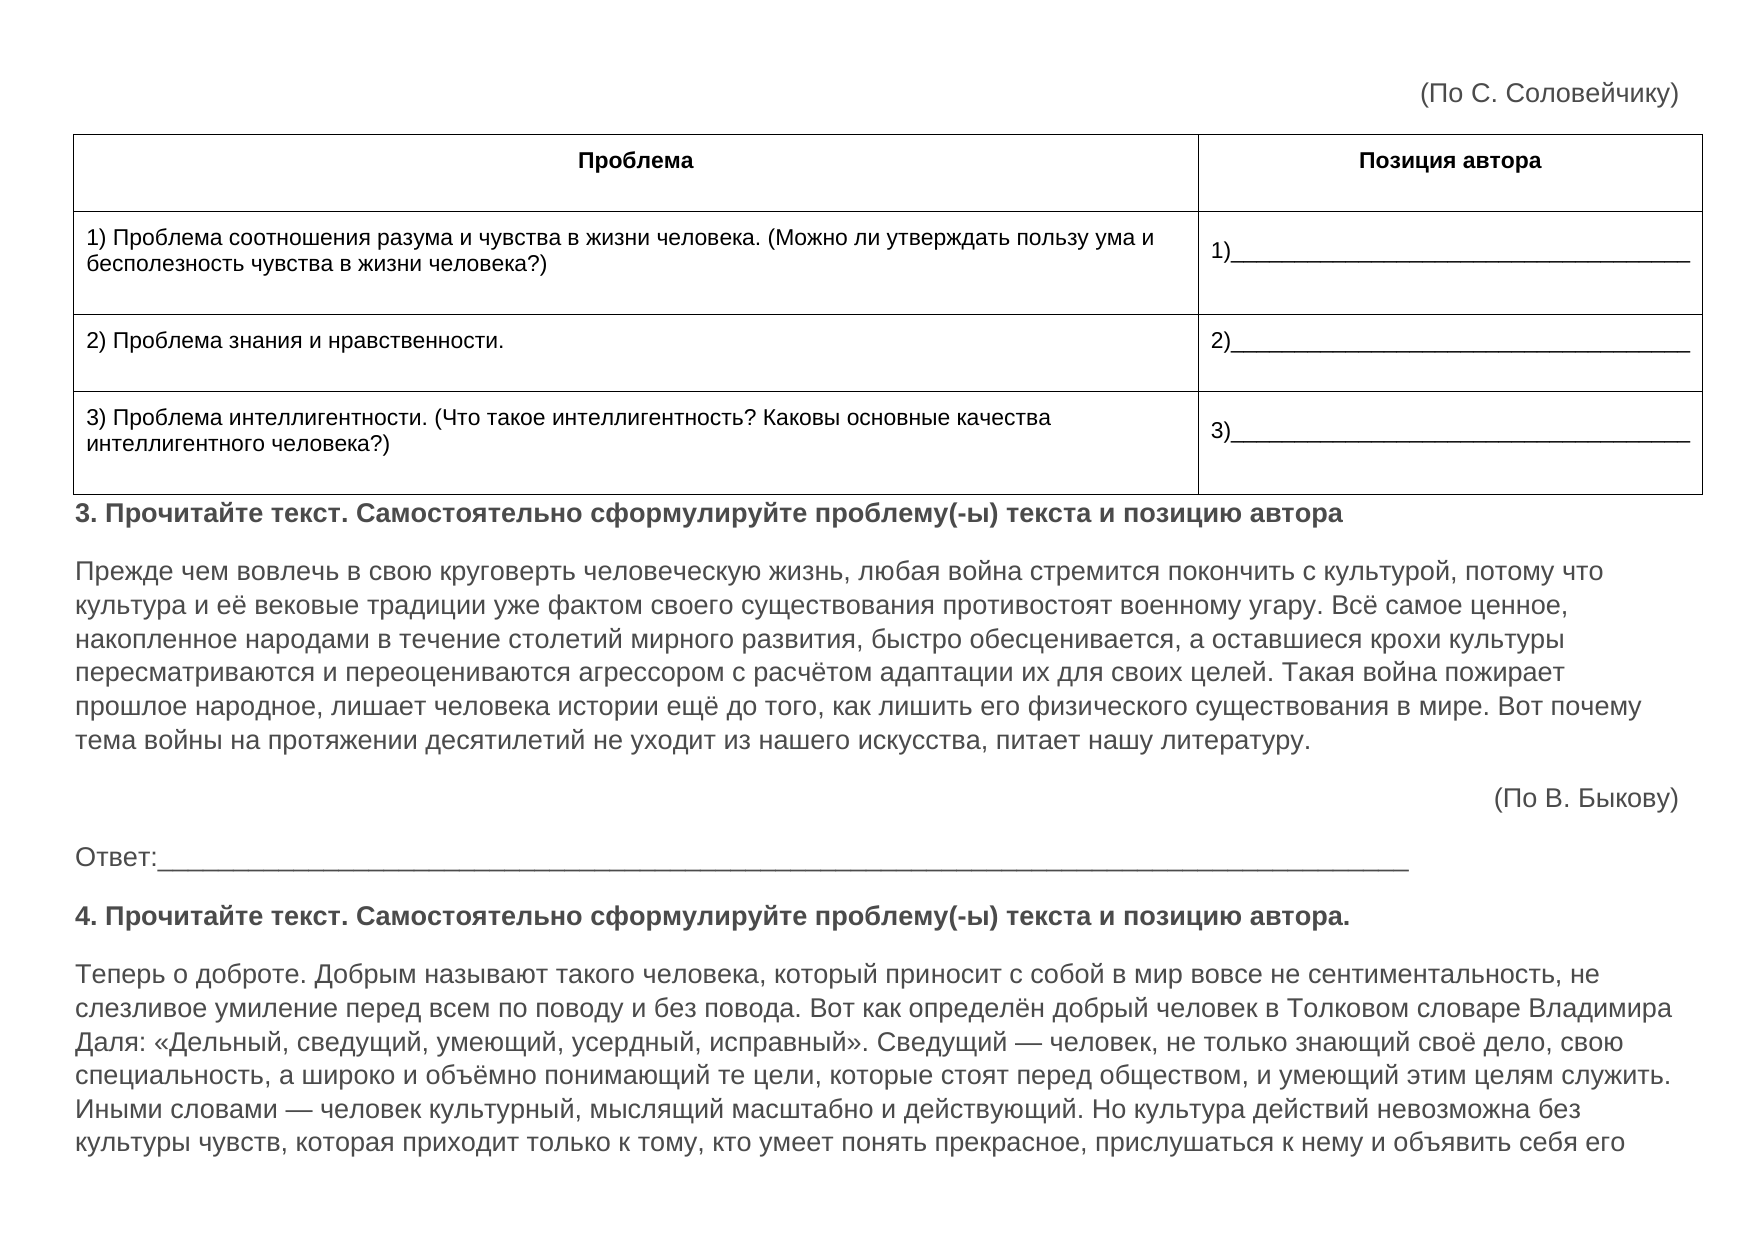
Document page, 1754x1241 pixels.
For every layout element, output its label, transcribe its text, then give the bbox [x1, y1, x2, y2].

table_cell 3) Проблема интеллигентности. (Что такое интеллигентность? Каковы основные качества интеллигентного человека?) [74, 392, 1198, 494]
table_cell 2) Проблема знания и нравственности. [74, 315, 1198, 391]
table_header Проблема [74, 135, 1198, 211]
table_cell 3)____________________________________ [1199, 392, 1702, 494]
table_header Позиция автора [1199, 135, 1702, 211]
text (По С. Соловейчику) [75, 75, 1679, 109]
text 3. Прочитайте текст. Самостоятельно сформулируйте проблему(-ы) текста и позицию автора [75, 495, 1679, 528]
text Прежде чем вовлечь в свою круговерть человеческую жизнь, любая война стремится покончить с культурой, потому что культура и её вековые традиции уже фактом своего существования противостоят военному угару. Всё самое ценное, накопленное народами в течение столетий мирного развития, быстро обесценивается, а оставшиеся крохи культуры пересматриваются и переоцениваются агрессором с расчётом адаптации их для своих целей. Такая война пожирает прошлое народное, лишает человека истории ещё до того, как лишить его физического существования в мире. Вот почему тема войны на протяжении десятилетий не уходит из нашего искусства, питает нашу литературу. [75, 553, 1679, 755]
table_cell 1) Проблема соотношения разума и чувства в жизни человека. (Можно ли утверждать пользу ума и бесполезность чувства в жизни человека?) [74, 212, 1198, 314]
table_cell 1)____________________________________ [1199, 212, 1702, 314]
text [75, 956, 1679, 1158]
table_cell 2)____________________________________ [1199, 315, 1702, 391]
text Ответ:___________________________________________________________________________________ [75, 838, 1679, 872]
text 4. Прочитайте текст. Самостоятельно сформулируйте проблему(-ы) текста и позицию автора. [75, 897, 1679, 931]
text (По В. Быкову) [75, 780, 1679, 813]
